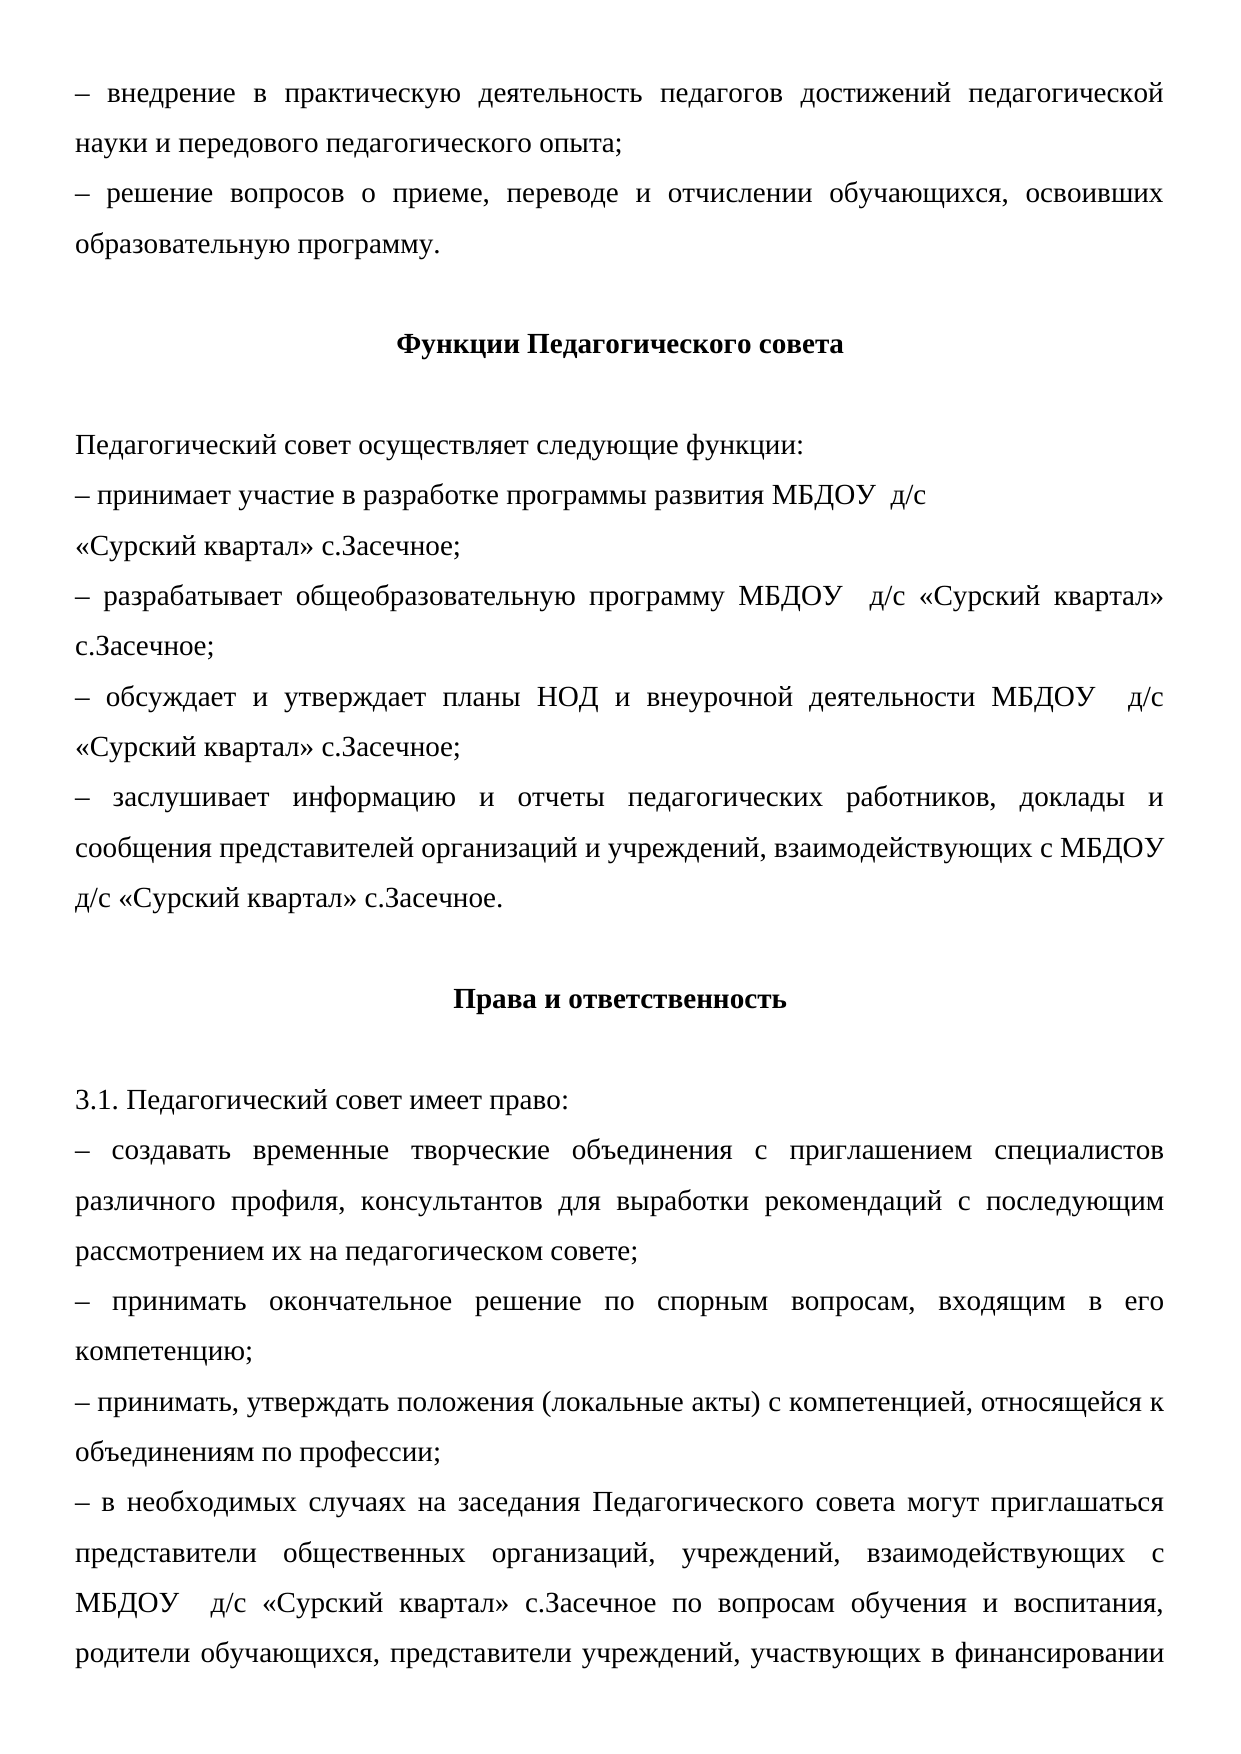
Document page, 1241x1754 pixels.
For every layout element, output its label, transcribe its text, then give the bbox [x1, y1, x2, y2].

text – решение вопросов о приеме, переводе и отчислении обучающихся, освоивших образовательную программу. [75, 176, 1165, 259]
text – принимать, утверждать положения (локальные акты) с компетенцией, относящейся к объединениям по профессии; [75, 1384, 1165, 1468]
text – создавать временные творческие объединения с приглашением специалистов различного профиля, консультантов для выработки рекомендаций с последующим рассмотрением их на педагогическом совете; [75, 1132, 1165, 1266]
text – разрабатывает общеобразовательную программу МБДОУ д/с «Сурский квартал» с.Засечное; [75, 578, 1165, 662]
text – принимать окончательное решение по спорным вопросам, входящим в его компетенцию; [75, 1283, 1165, 1367]
text – принимает участие в разработке программы развития МБДОУ д/с [75, 477, 1165, 511]
text 3.1. Педагогический совет имеет право: [75, 1082, 1165, 1116]
text Права и ответственность [75, 981, 1165, 1015]
text – обсуждает и утверждает планы НОД и внеурочной деятельности МБДОУ д/с «Сурский квартал» с.Засечное; [75, 679, 1165, 763]
text Функции Педагогического совета [75, 327, 1165, 360]
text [75, 1484, 1165, 1669]
text Педагогический совет осуществляет следующие функции: [75, 427, 1165, 461]
text – внедрение в практическую деятельность педагогов достижений педагогической науки и передового педагогического опыта; [75, 75, 1165, 159]
text – заслушивает информацию и отчеты педагогических работников, доклады и сообщения представителей организаций и учреждений, взаимодействующих с МБДОУ д/с «Сурский квартал» с.Засечное. [75, 779, 1165, 913]
text «Сурский квартал» с.Засечное; [75, 528, 1165, 561]
